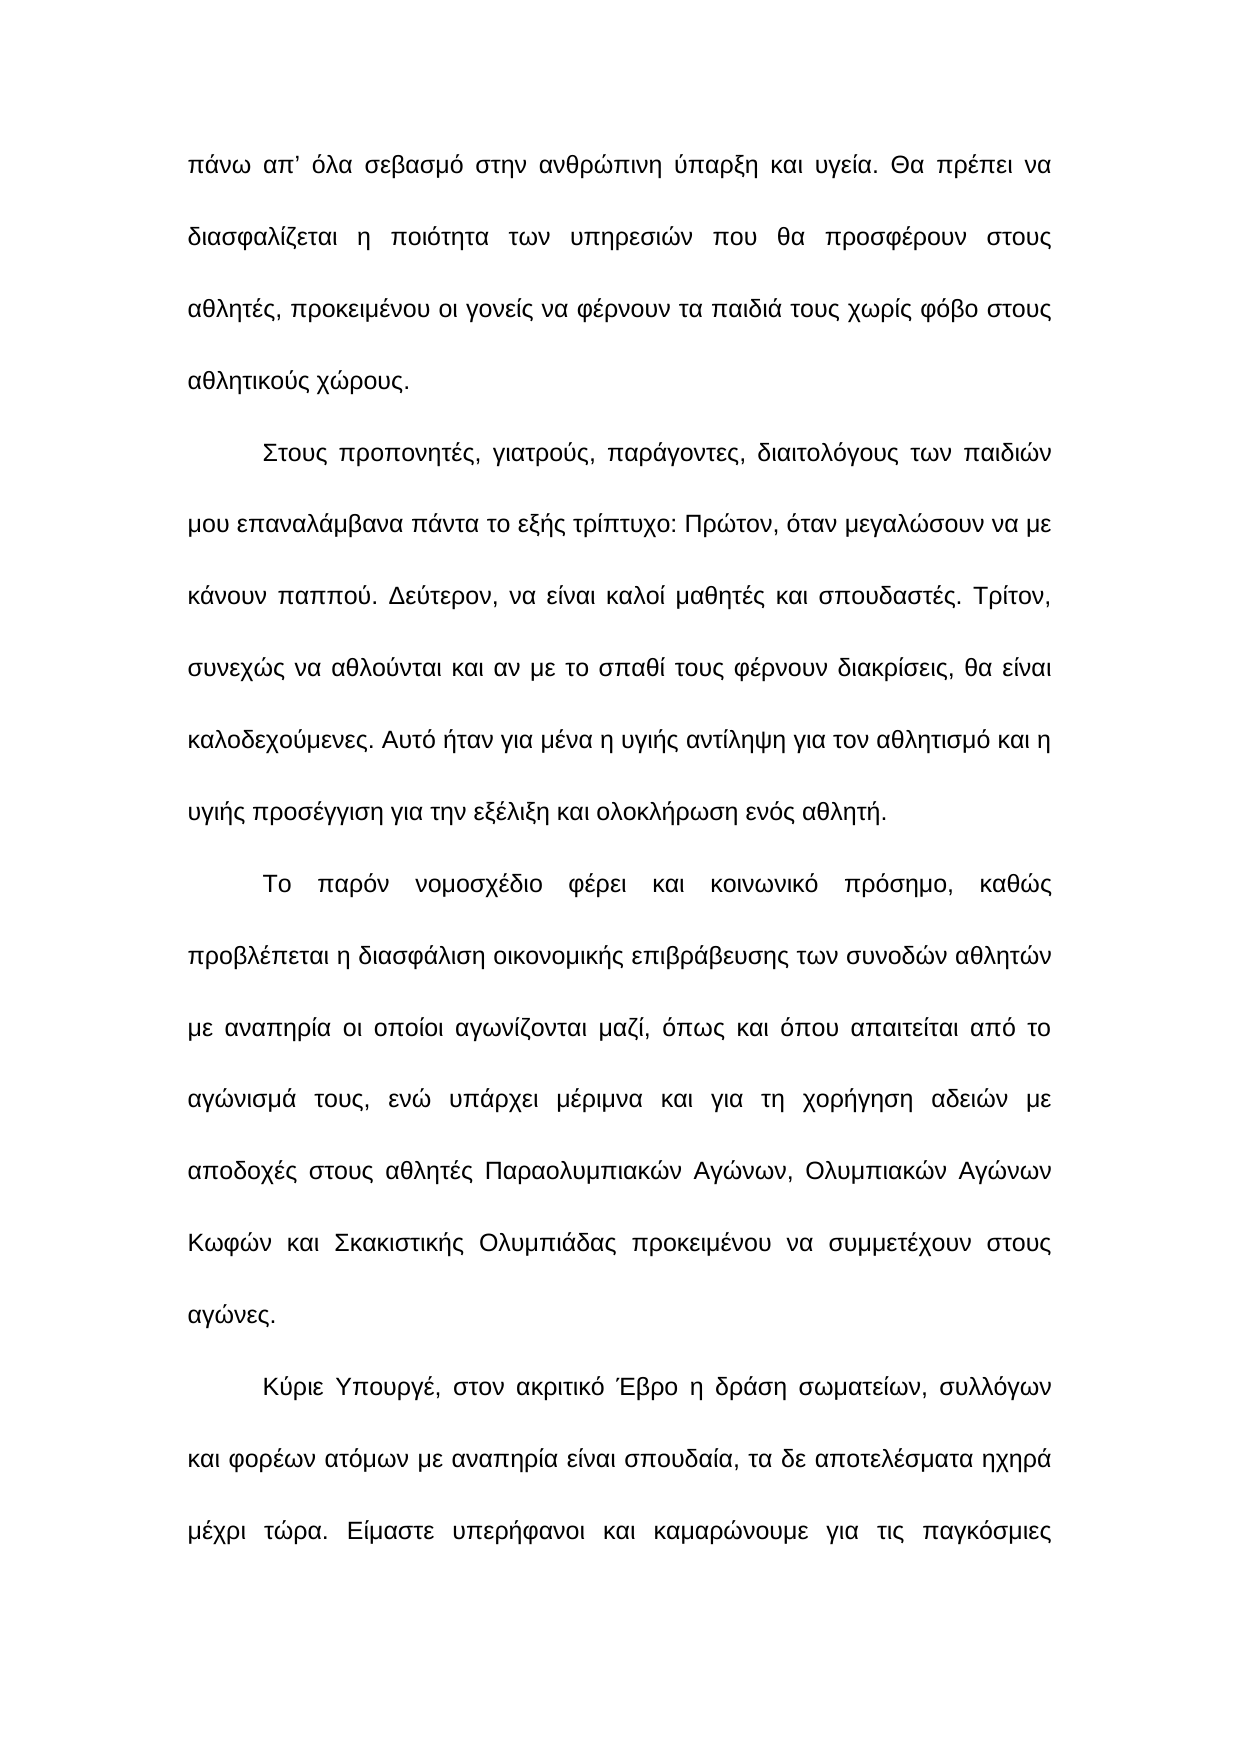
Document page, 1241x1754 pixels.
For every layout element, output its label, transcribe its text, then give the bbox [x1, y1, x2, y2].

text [187, 1372, 1053, 1544]
text Στους προπονητές, γιατρούς, παράγοντες, διαιτολόγους των παιδιών μου επαναλάμβανα πάντα το εξής τρίπτυχο: Πρώτον, όταν μεγαλώσουν να με κάνουν παππού. Δεύτερον, να είναι καλοί μαθητές και σπουδαστές. Τρίτον, συνεχώς να αθλούνται και αν με το σπαθί τους φέρνουν διακρίσεις, θα είναι καλοδεχούμενες. Αυτό ήταν για μένα η υγιής αντίληψη για τον αθλητισμό και η υγιής προσέγγιση για την εξέλιξη και ολοκλήρωση ενός αθλητή. [187, 437, 1053, 826]
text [187, 150, 1053, 394]
text Το παρόν νομοσχέδιο φέρει και κοινωνικό πρόσημο, καθώς προβλέπεται η διασφάλιση οικονομικής επιβράβευσης των συνοδών αθλητών με αναπηρία οι οποίοι αγωνίζονται μαζί, όπως και όπου απαιτείται από το αγώνισμά τους, ενώ υπάρχει μέριμνα και για τη χορήγηση αδειών με αποδοχές στους αθλητές Παραολυμπιακών Αγώνων, Ολυμπιακών Αγώνων Κωφών και Σκακιστικής Ολυμπιάδας προκειμένου να συμμετέχουν στους αγώνες. [187, 869, 1053, 1329]
